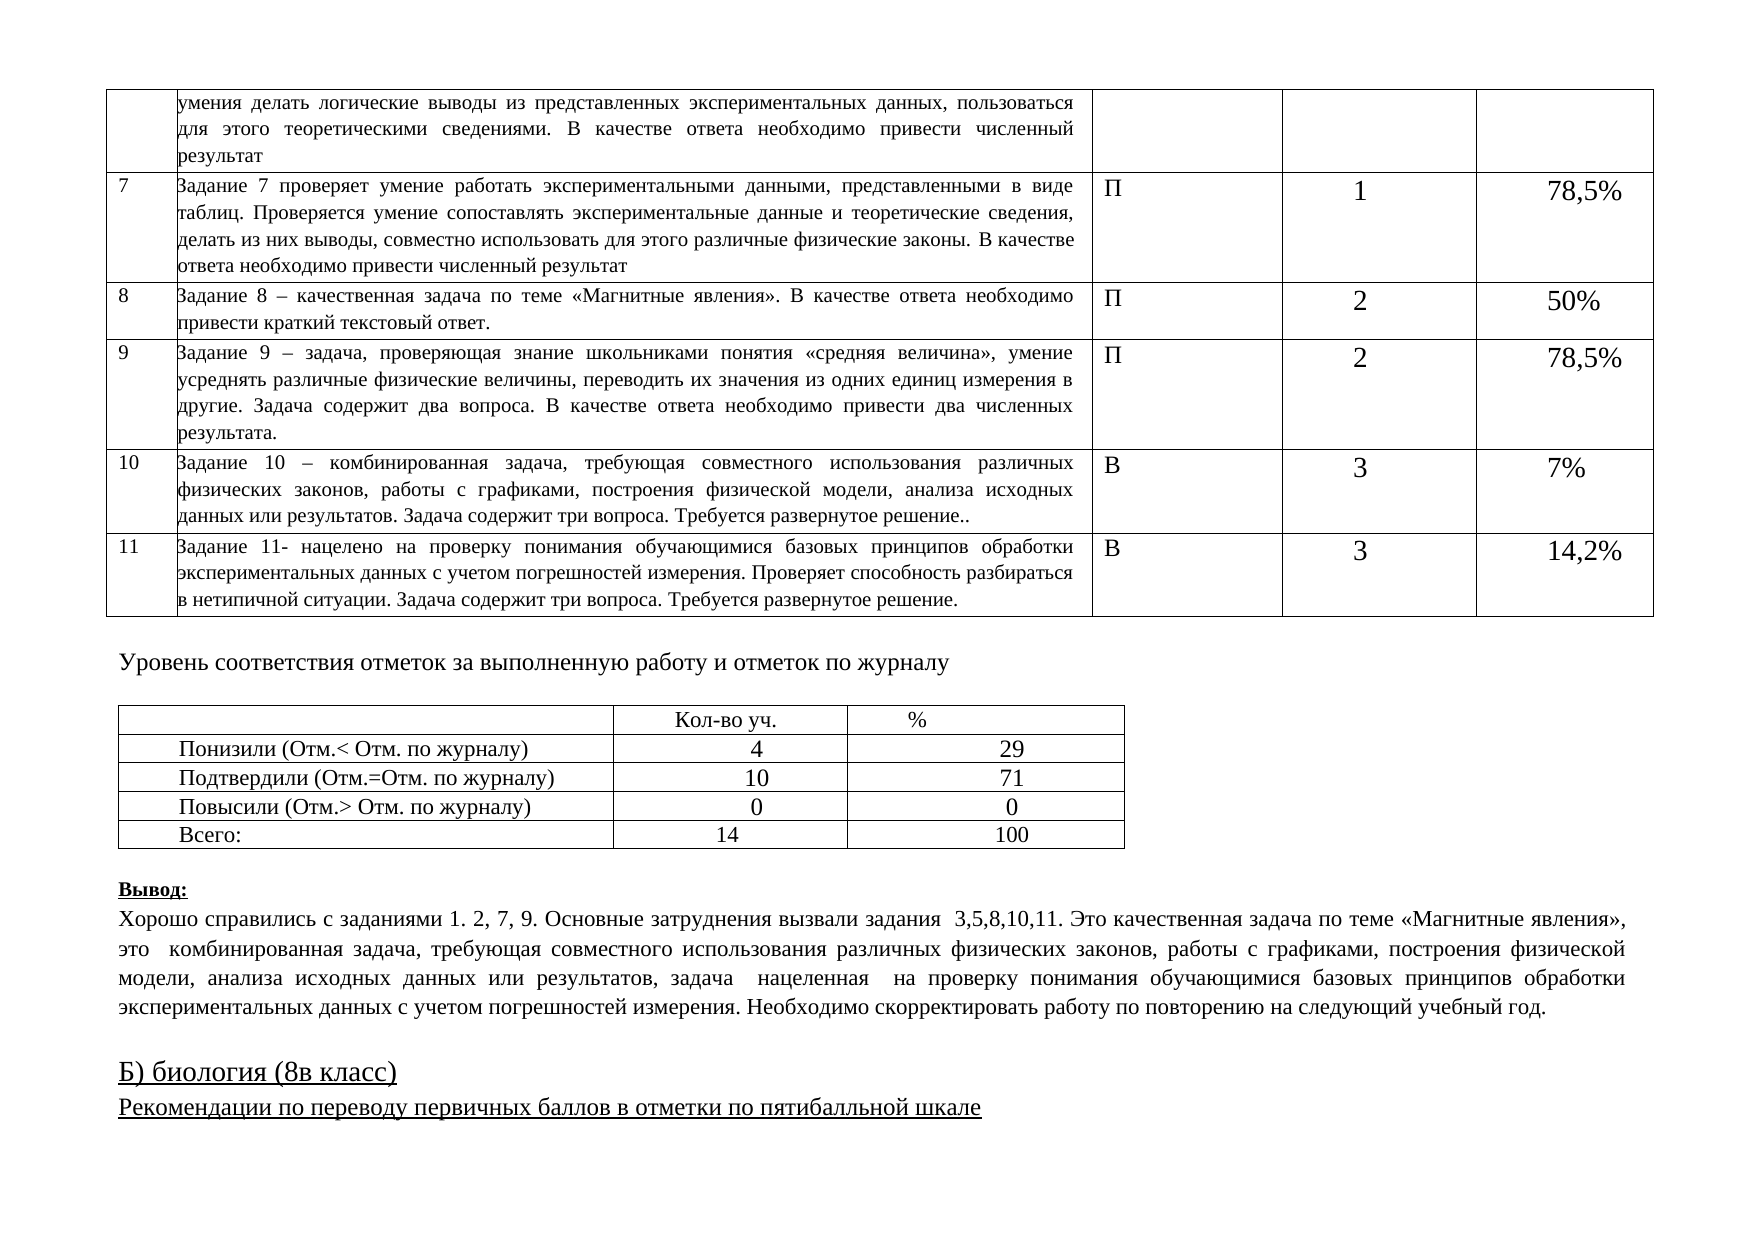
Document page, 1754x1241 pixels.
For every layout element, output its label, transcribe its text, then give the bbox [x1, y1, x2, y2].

text Уровень соответствия отметок за выполненную работу и отметок по журналу [118, 647, 1629, 676]
text Хорошо справились с заданиями 1. 2, 7, 9. Основные затруднения вызвали задания 3,5,8,10,11. Это качественная задача по теме «Магнитные явления», это комбинированная задача, требующая совместного использования различных физических законов, работы с графиками, построения физической модели, анализа исходных данных или результатов, задача нацеленная на проверку понимания обучающимися базовых принципов обработки экспериментальных данных с учетом погрешностей измерения. Необходимо скорректировать работу по повторению на следующий учебный год. [118, 905, 1629, 1019]
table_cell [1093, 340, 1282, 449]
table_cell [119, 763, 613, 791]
text Б) биология (8в класс) [118, 1054, 1629, 1087]
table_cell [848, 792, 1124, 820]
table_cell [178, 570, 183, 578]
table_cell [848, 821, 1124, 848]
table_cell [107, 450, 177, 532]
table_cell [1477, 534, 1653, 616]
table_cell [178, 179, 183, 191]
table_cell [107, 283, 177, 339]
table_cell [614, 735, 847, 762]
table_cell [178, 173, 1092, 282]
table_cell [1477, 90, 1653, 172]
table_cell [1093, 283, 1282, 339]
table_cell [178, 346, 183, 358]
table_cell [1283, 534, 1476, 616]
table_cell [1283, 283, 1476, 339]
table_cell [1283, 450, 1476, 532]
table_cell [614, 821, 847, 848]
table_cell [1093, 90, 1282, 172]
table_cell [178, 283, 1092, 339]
text Рекомендации по переводу первичных баллов в отметки по пятибалльной шкале [118, 1092, 1629, 1121]
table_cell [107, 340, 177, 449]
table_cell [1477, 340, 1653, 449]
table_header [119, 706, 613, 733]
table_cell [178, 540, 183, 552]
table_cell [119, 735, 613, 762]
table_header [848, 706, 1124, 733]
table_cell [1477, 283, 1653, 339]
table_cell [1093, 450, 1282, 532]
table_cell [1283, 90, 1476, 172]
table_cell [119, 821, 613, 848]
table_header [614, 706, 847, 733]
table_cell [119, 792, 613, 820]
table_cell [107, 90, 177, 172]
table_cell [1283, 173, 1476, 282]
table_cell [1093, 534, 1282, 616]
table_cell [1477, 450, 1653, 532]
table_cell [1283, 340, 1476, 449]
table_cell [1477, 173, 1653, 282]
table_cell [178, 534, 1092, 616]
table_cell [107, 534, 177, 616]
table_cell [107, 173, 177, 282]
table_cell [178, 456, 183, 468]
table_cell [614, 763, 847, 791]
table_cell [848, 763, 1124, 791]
text Вывод: [118, 877, 1629, 901]
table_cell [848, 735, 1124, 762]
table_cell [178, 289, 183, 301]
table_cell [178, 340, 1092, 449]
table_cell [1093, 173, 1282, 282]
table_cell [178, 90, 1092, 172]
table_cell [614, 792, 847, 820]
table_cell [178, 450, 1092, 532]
